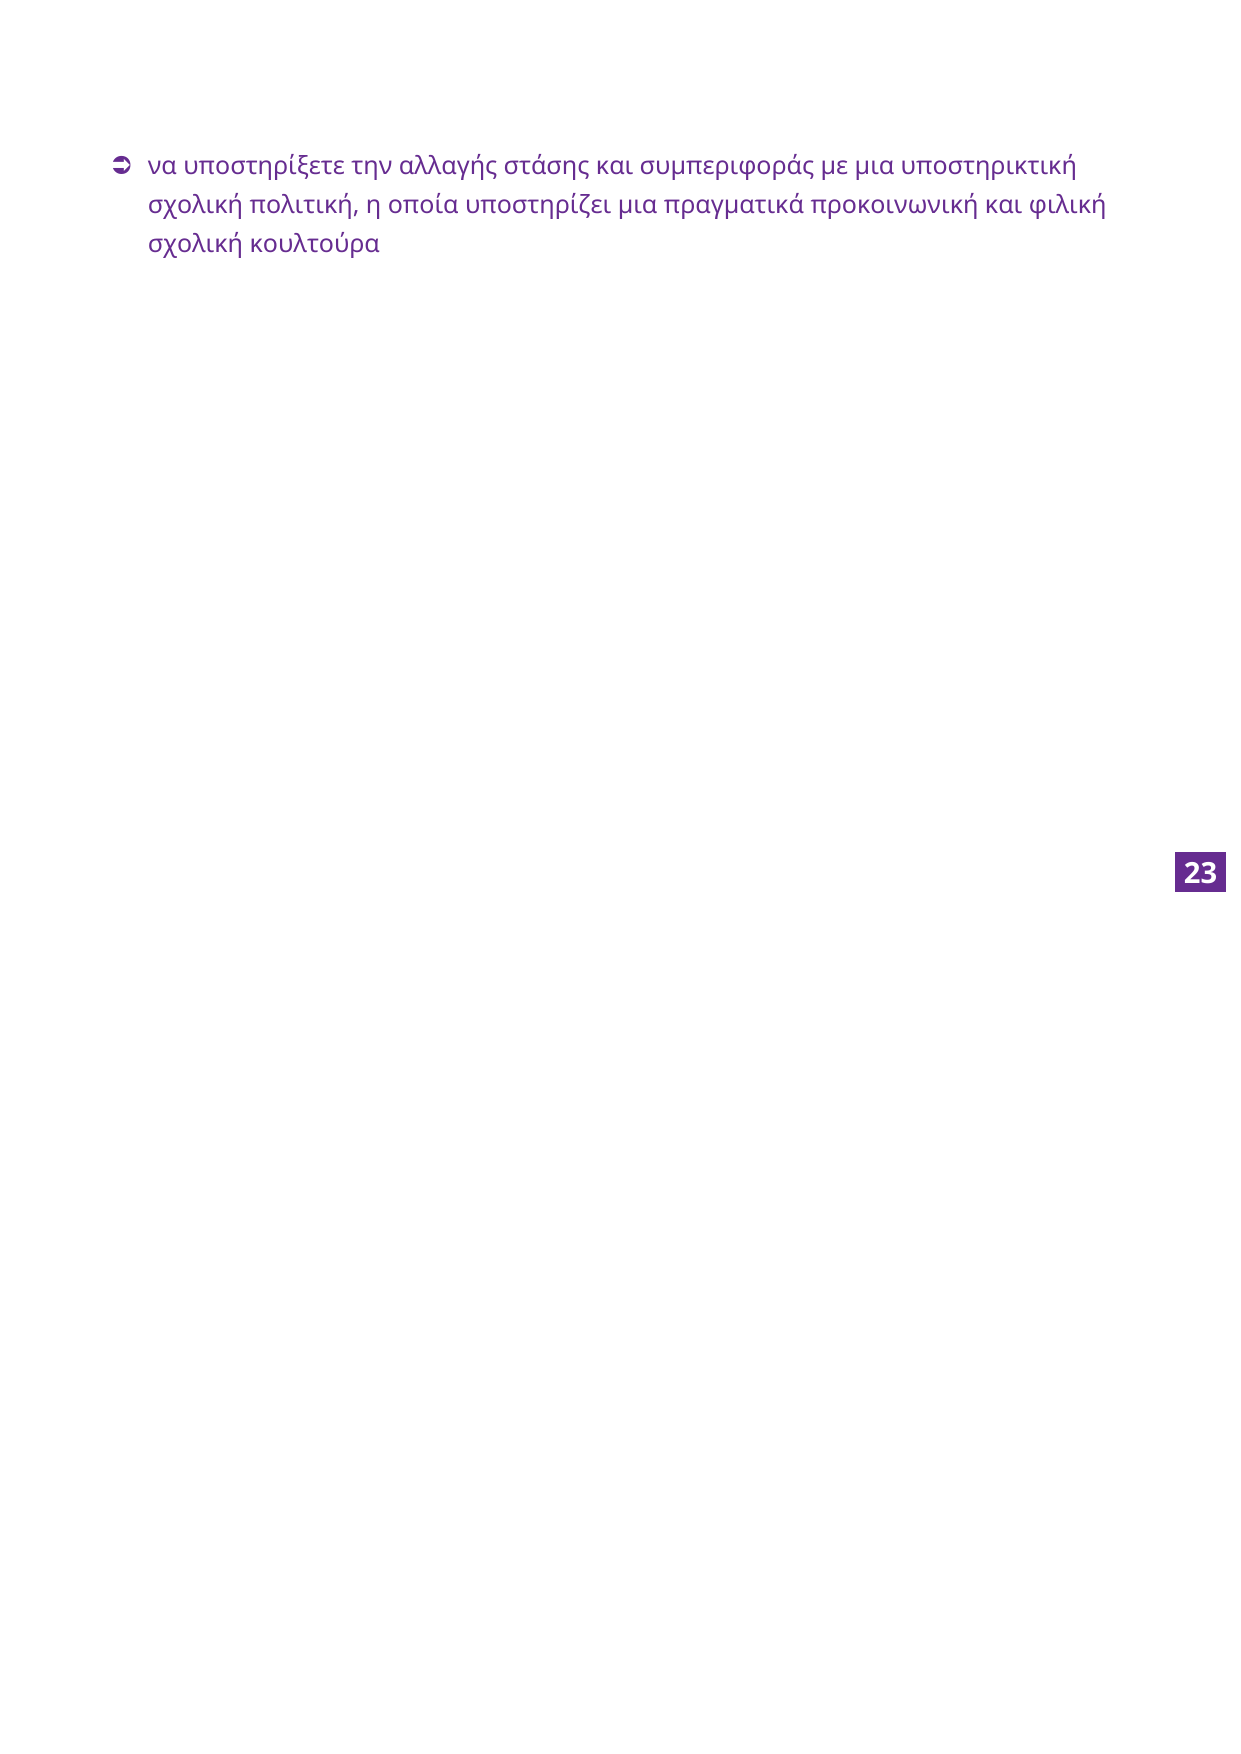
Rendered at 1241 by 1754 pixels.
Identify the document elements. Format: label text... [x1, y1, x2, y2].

list να υποστηρίξετε την αλλαγής στάσης και συμπεριφοράς με μια υποστηρικτική σχολική πολιτική, η οποία υποστηρίζει μια πραγματικά προκοινωνική και φιλική σχολική κουλτούρα [110, 148, 1122, 260]
